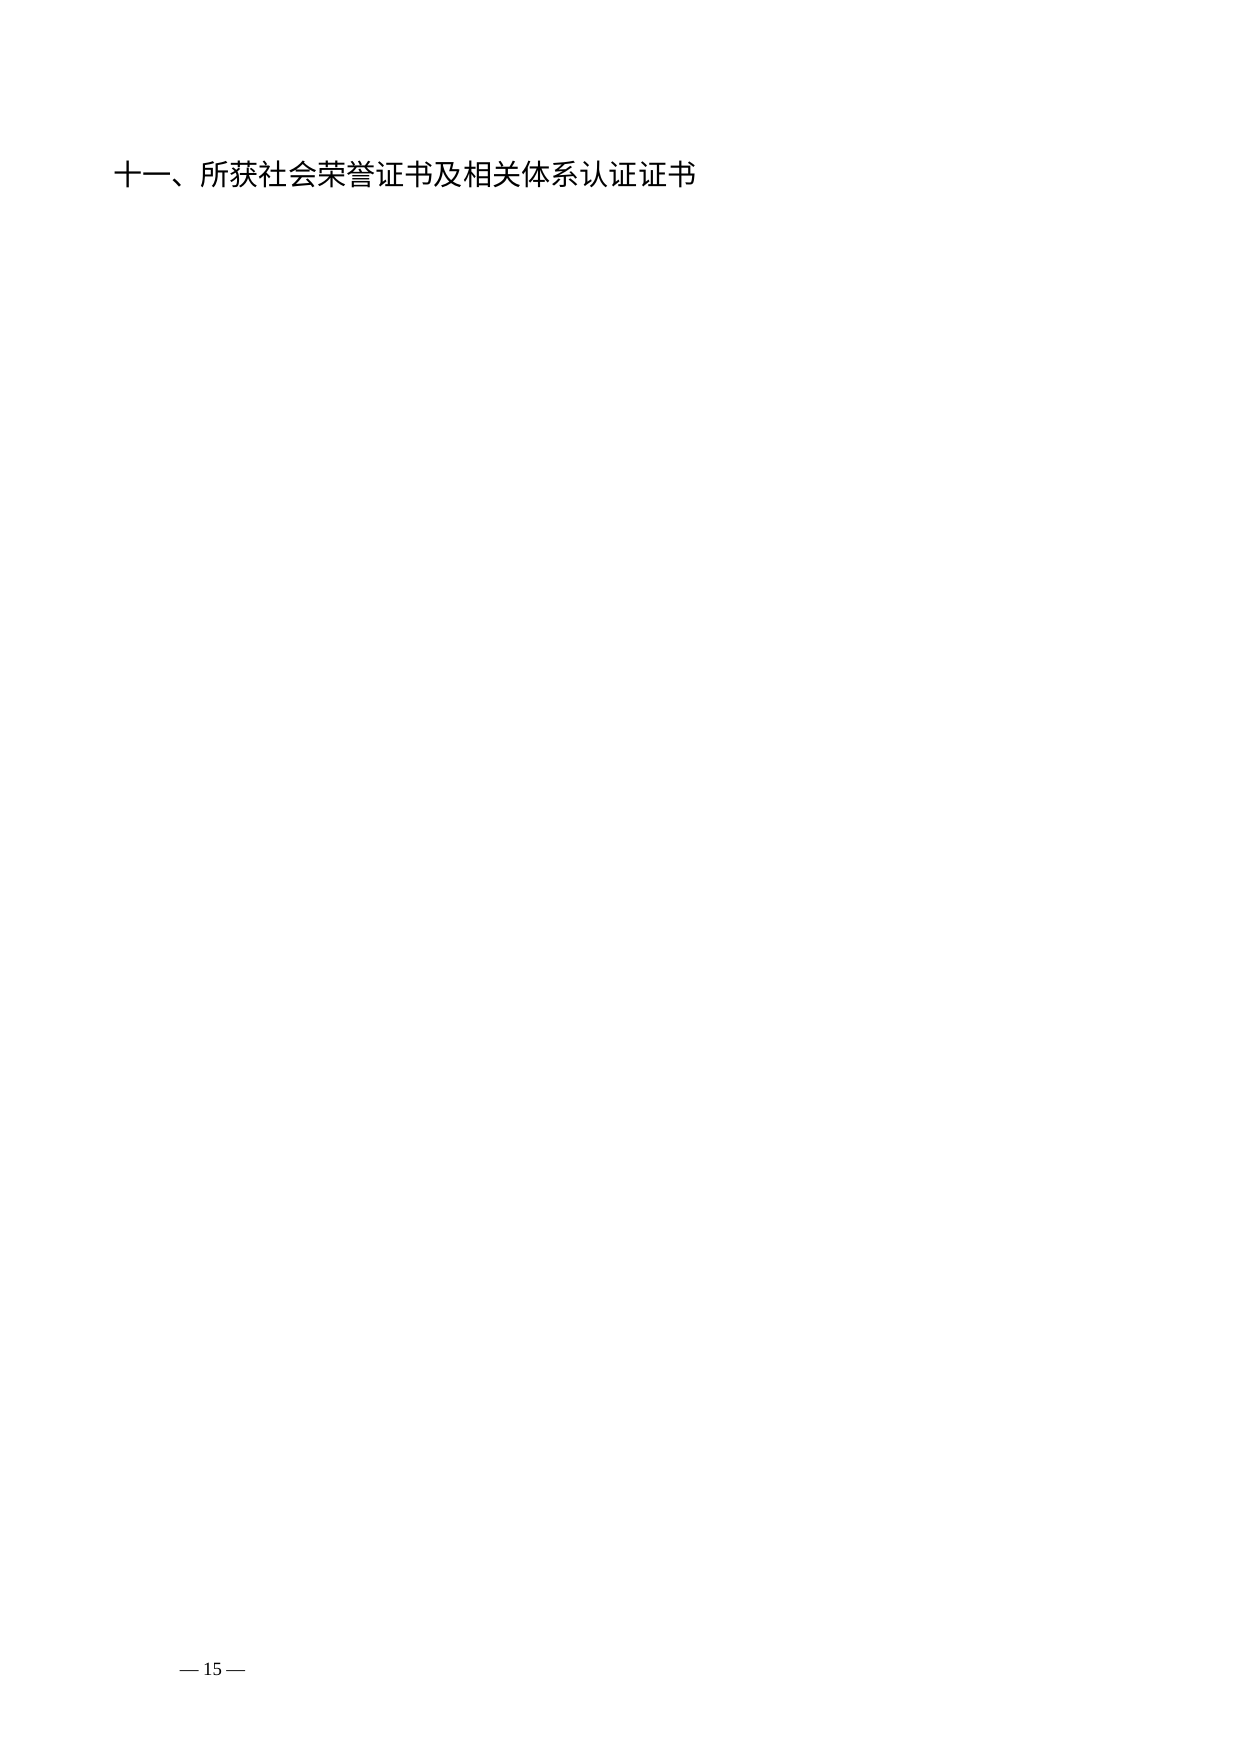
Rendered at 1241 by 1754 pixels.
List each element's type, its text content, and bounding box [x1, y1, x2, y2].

list 所获社会荣誉证书及相关体系认证证书 [113, 150, 1127, 196]
